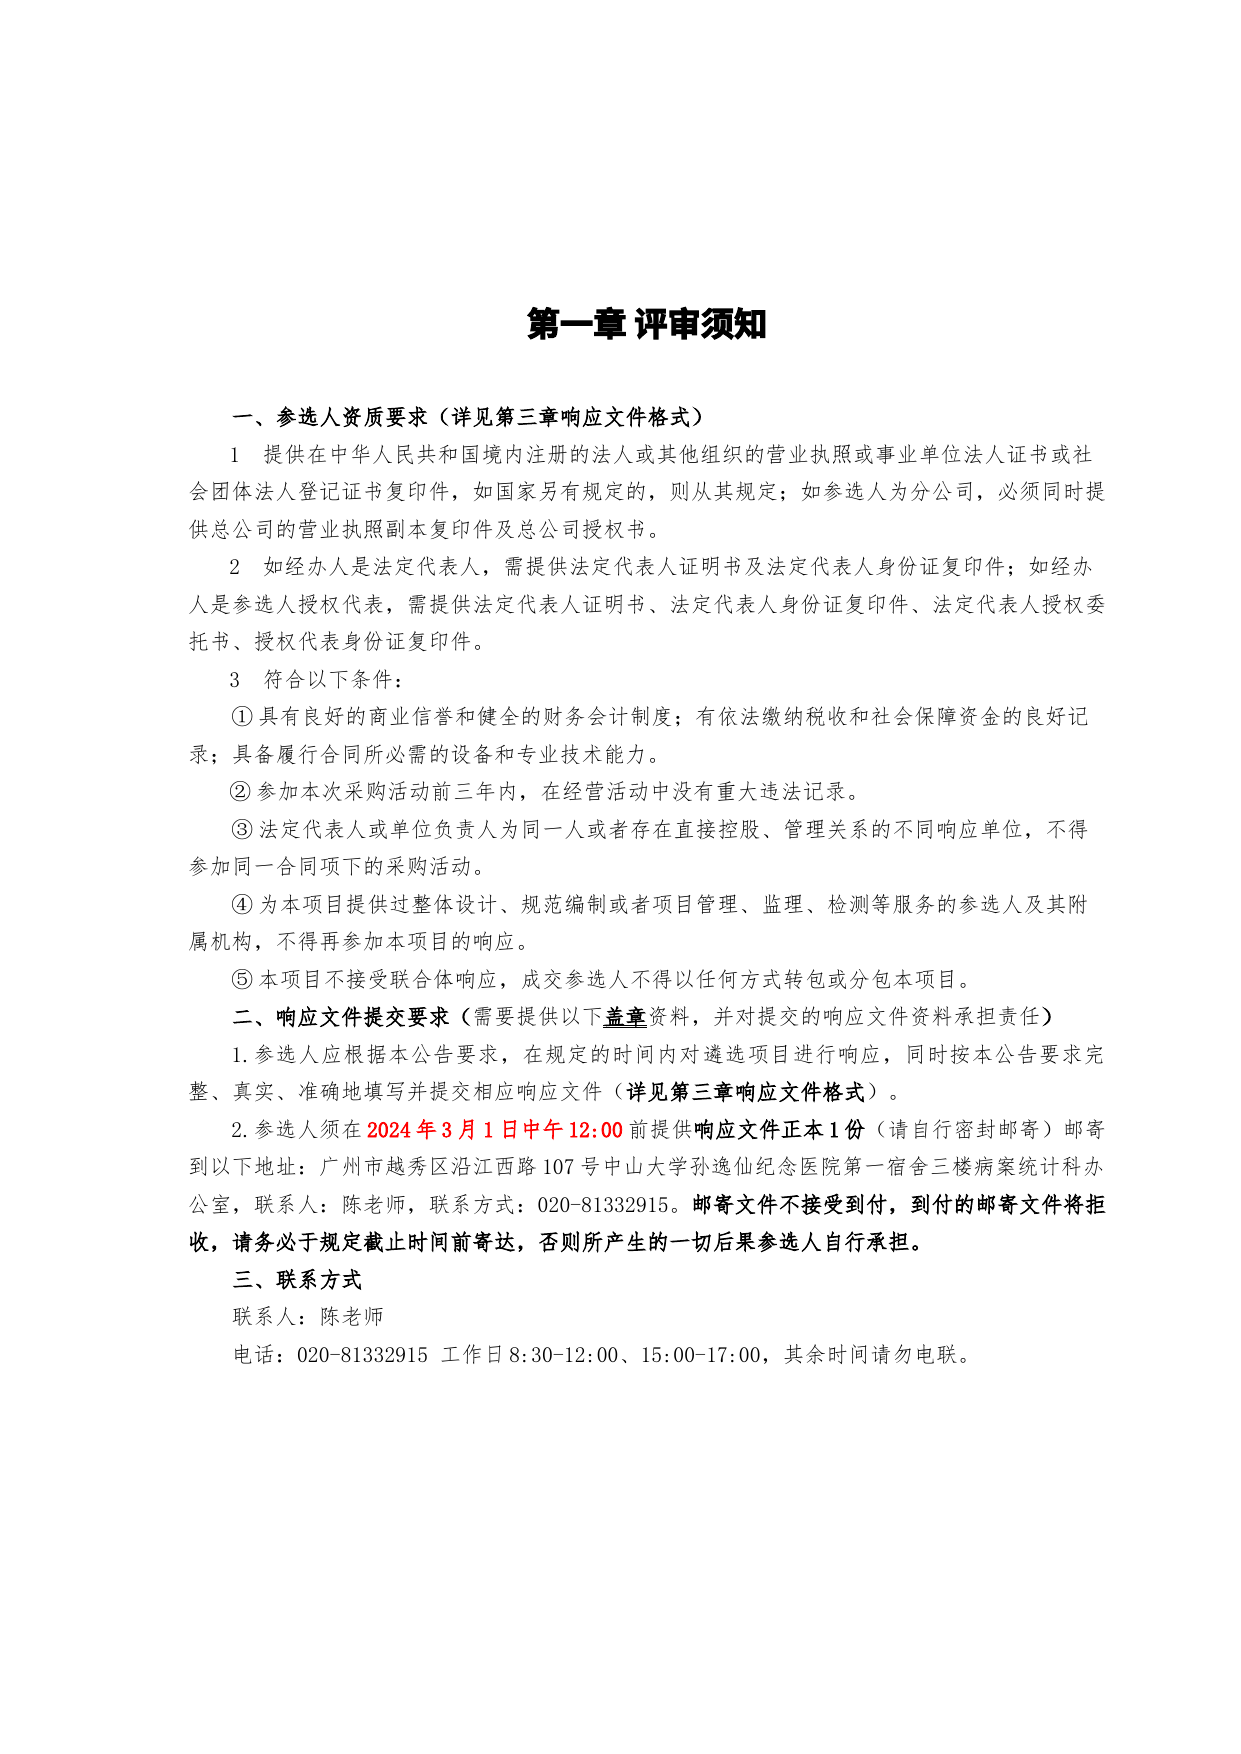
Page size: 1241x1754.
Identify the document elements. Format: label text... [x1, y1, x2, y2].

list 如经办人是法定代表人，需提供法定代表人证明书及法定代表人身份证复印件；如经办人是参选人授权代表，需提供法定代表人证明书、法定代表人身份证复印件、法定代表人授权委托书、授权代表身份证复印件。 [187, 544, 1106, 657]
list 参选人应根据本公告要求，在规定的时间内对遴选项目进行响应，同时按本公告要求完整、真实、准确地填写并提交相应响应文件（详见第三章响应文件格式）。 [187, 1032, 1106, 1107]
list 符合以下条件： [187, 657, 1106, 694]
list ④为本项目提供过整体设计、规范编制或者项目管理、监理、检测等服务的参选人及其附属机构，不得再参加本项目的响应。 [187, 882, 1106, 957]
text 电话：020-81332915 工作日8:30-12:00、15:00-17:00，其余时间请勿电联。 [187, 1332, 1106, 1369]
title 第一章 评审须知 [187, 292, 1106, 357]
list ⑤本项目不接受联合体响应，成交参选人不得以任何方式转包或分包本项目。 [187, 957, 1106, 994]
text 一、参选人资质要求（详见第三章响应文件格式） [187, 394, 1106, 432]
list ①具有良好的商业信誉和健全的财务会计制度；有依法缴纳税收和社会保障资金的良好记录；具备履行合同所必需的设备和专业技术能力。 [187, 694, 1106, 769]
list ②参加本次采购活动前三年内，在经营活动中没有重大违法记录。 [229, 769, 1106, 807]
text 联系人：陈老师 [187, 1294, 1106, 1332]
list 提供在中华人民共和国境内注册的法人或其他组织的营业执照或事业单位法人证书或社会团体法人登记证书复印件，如国家另有规定的，则从其规定；如参选人为分公司，必须同时提供总公司的营业执照副本复印件及总公司授权书。 [187, 432, 1106, 544]
list 二、响应文件提交要求（需要提供以下盖章资料，并对提交的响应文件资料承担责任） [231, 994, 1106, 1032]
text 2.参选人须在2024年3月1日中午12:00前提供响应文件正本1份（请自行密封邮寄）邮寄到以下地址：广州市越秀区沿江西路107号中山大学孙逸仙纪念医院第一宿舍三楼病案统计科办公室，联系人：陈老师，联系方式：020-81332915。邮寄文件不接受到付，到付的邮寄文件将拒收，请务必于规定截止时间前寄达，否则所产生的一切后果参选人自行承担。 [187, 1107, 1106, 1257]
list ③法定代表人或单位负责人为同一人或者存在直接控股、管理关系的不同响应单位，不得参加同一合同项下的采购活动。 [187, 807, 1106, 882]
text 三、联系方式 [187, 1257, 1106, 1294]
